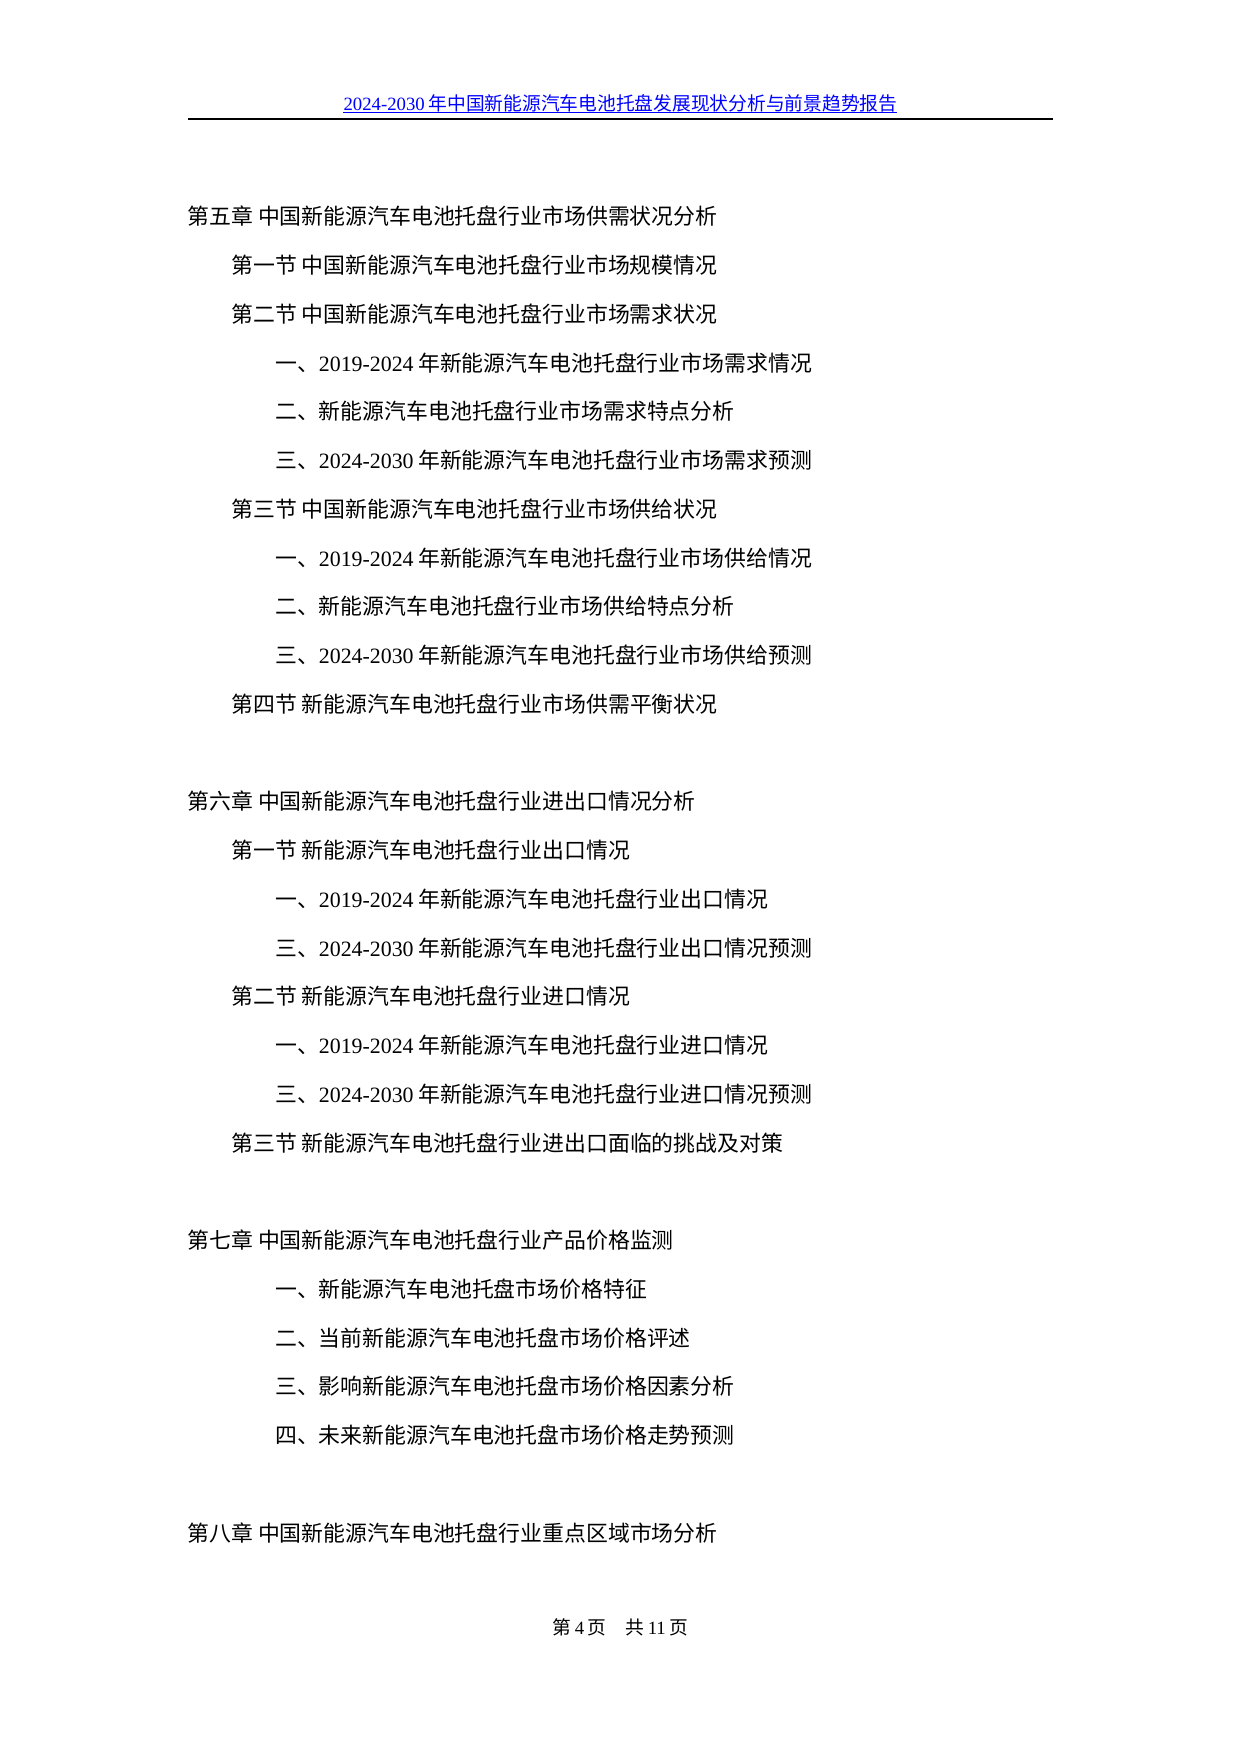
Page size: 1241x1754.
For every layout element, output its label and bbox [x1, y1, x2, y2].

text [187, 150, 1053, 1548]
